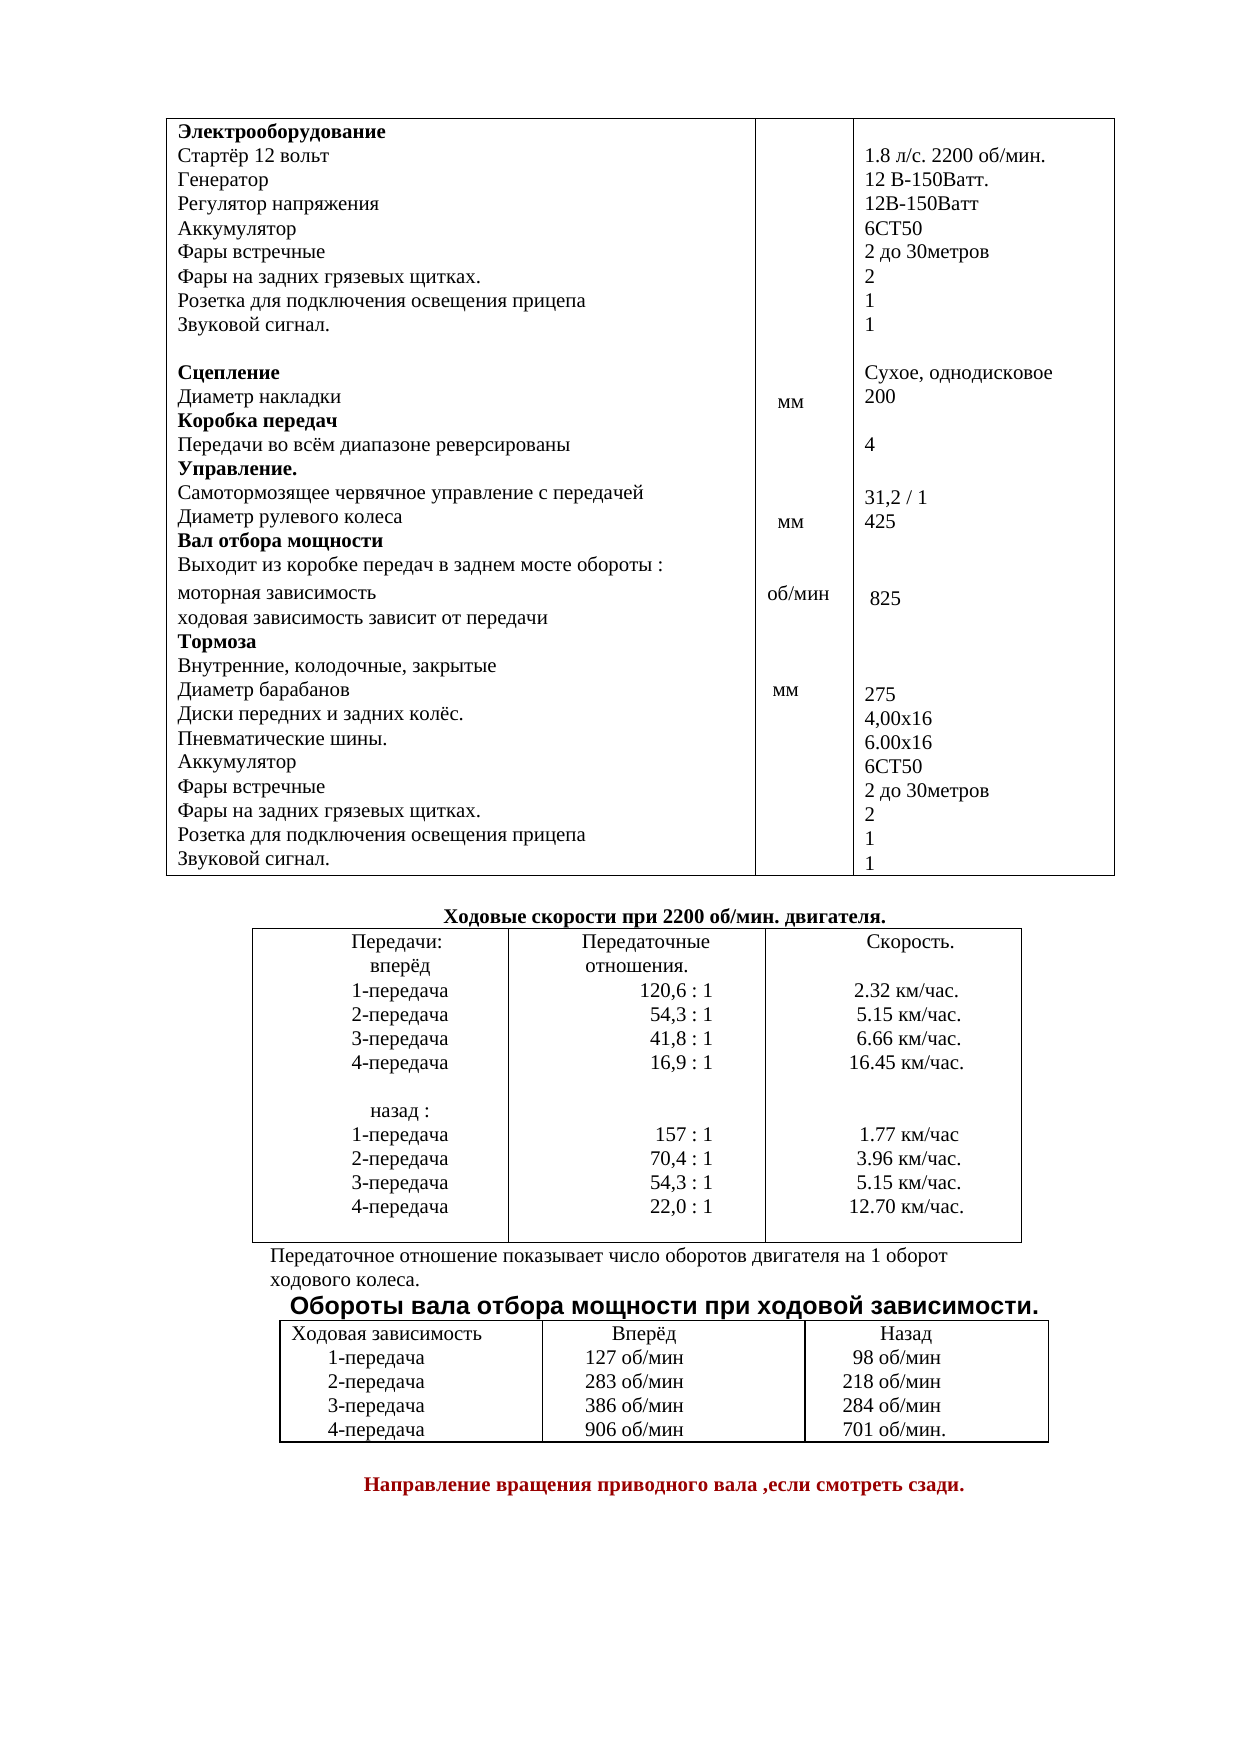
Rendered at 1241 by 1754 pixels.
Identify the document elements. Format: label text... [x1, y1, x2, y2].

text Обороты вала отбора мощности при ходовой зависимости. [177, 1291, 1152, 1320]
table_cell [167, 119, 755, 874]
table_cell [854, 119, 1114, 874]
table_header Назад 98 об/мин 218 об/мин 284 об/мин 701 об/мин. [806, 1321, 1048, 1441]
text Передаточное отношение показывает число оборотов двигателя на 1 оборот [177, 1243, 1152, 1267]
table_header Ходовая зависимость 1-передача 2-передача 3-передача 4-передача [281, 1321, 542, 1441]
text Направление вращения приводного вала ,если смотреть сзади. [177, 1472, 1152, 1496]
text ходового колеса. [177, 1267, 1152, 1291]
text Ходовые скорости при 2200 об/мин. двигателя. [177, 904, 1152, 928]
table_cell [756, 119, 853, 874]
table_header Вперёд 127 об/мин 283 об/мин 386 об/мин 906 об/мин [543, 1321, 804, 1441]
table_header Скорость. 2.32 км/час. 5.15 км/час. 6.66 км/час. 16.45 км/час. 1.77 км/час 3.96 км/час. 5.15 км/час. 12.70 км/час. [766, 929, 1021, 1242]
table_header Передачи: вперёд 1-передача 2-передача 3-передача 4-передача назад : 1-передача 2-передача 3-передача 4-передача [253, 929, 508, 1242]
table_header Передаточные отношения. 120,6 : 1 54,3 : 1 41,8 : 1 16,9 : 1 157 : 1 70,4 : 1 54,3 : 1 22,0 : 1 [509, 929, 765, 1242]
